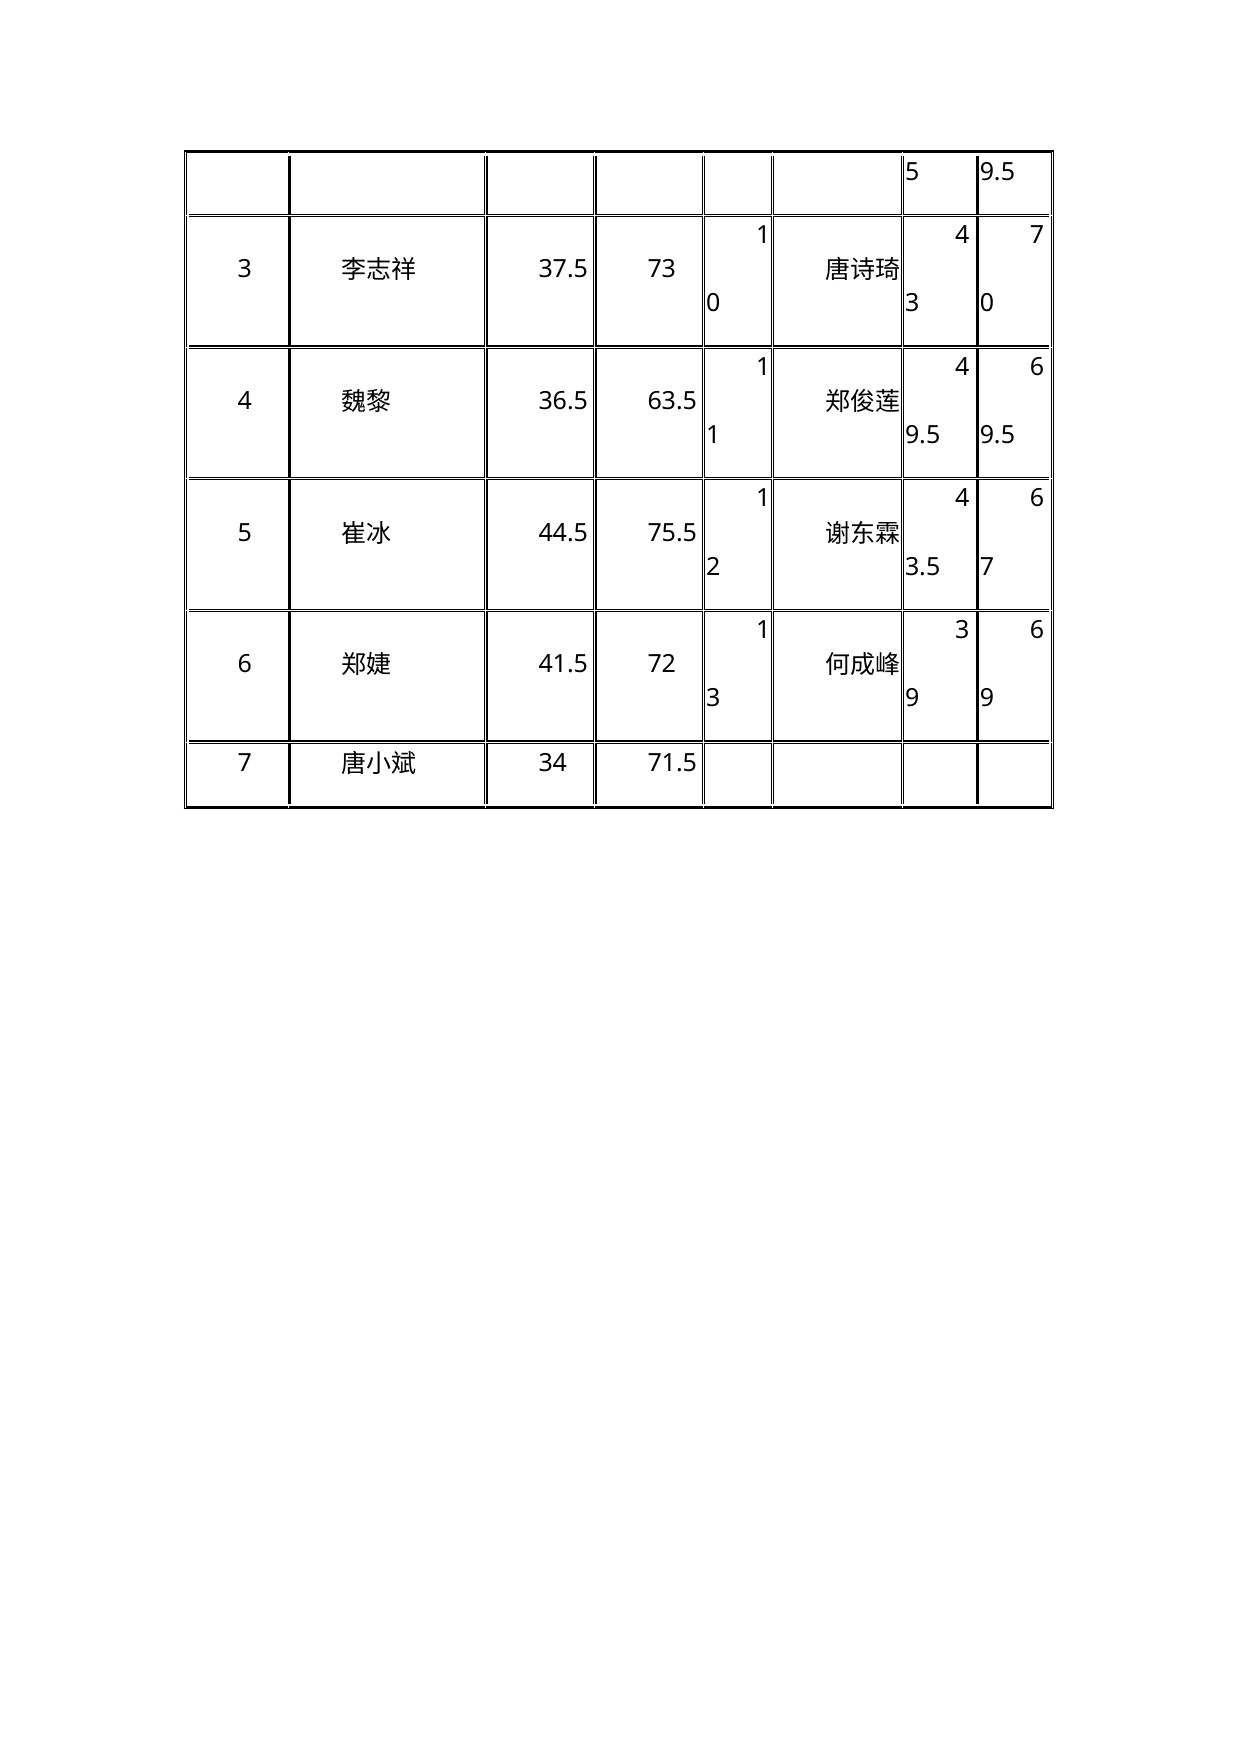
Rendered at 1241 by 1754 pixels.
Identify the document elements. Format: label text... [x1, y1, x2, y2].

table_cell [903, 744, 977, 806]
table_cell 37.5 [488, 217, 593, 345]
table_cell 45 [903, 153, 977, 213]
table_cell 何成峰 [774, 612, 901, 740]
table_cell 3 [187, 214, 288, 345]
table_cell 蒋莲 [773, 153, 902, 213]
table_cell 34 [486, 740, 595, 806]
table_cell 谢东霖 [774, 480, 901, 608]
table_cell 李志祥 [291, 217, 484, 345]
table_cell 70 [979, 214, 1051, 345]
table_cell 43 [904, 217, 976, 345]
table_cell [704, 744, 772, 806]
table_cell 39 [904, 612, 976, 740]
table_cell 9 [704, 153, 772, 213]
table_cell 49 [486, 152, 595, 213]
table_cell [773, 744, 902, 806]
table_cell 2 [187, 152, 289, 213]
table_cell 唐小斌 [289, 740, 486, 806]
table_cell 75.5 [597, 480, 702, 608]
table_cell 6 [187, 609, 288, 740]
table_cell 71.5 [595, 744, 703, 806]
table_cell 69.5 [977, 153, 1051, 213]
table_cell 魏黎 [291, 349, 484, 477]
table_cell 68 [595, 153, 703, 213]
table_cell 41.5 [488, 612, 593, 740]
table_cell 67 [977, 477, 1052, 608]
table_cell 49.5 [904, 349, 976, 477]
table_cell 44.5 [488, 480, 593, 608]
table_cell 63.5 [597, 349, 702, 477]
table_cell 72 [597, 612, 702, 740]
table_cell 4 [187, 345, 288, 477]
table_cell 43.5 [904, 480, 976, 608]
table_cell 73 [597, 217, 702, 345]
table_cell [977, 740, 1051, 806]
table_cell 郑婕 [291, 612, 484, 740]
table_cell 5 [185, 477, 289, 608]
table_cell 36.5 [488, 349, 593, 477]
table_cell 11 [705, 349, 771, 477]
table_cell 唐诗琦 [774, 217, 901, 345]
table_cell 13 [705, 612, 771, 740]
table_cell 69.5 [979, 345, 1051, 477]
table_cell 10 [705, 217, 771, 345]
table_cell 刘陈静子 [289, 152, 486, 213]
table_cell 7 [187, 740, 289, 806]
table_cell 崔冰 [291, 480, 484, 608]
table_cell 69 [979, 609, 1051, 740]
table_cell 12 [705, 480, 771, 608]
table_cell 郑俊莲 [774, 349, 901, 477]
